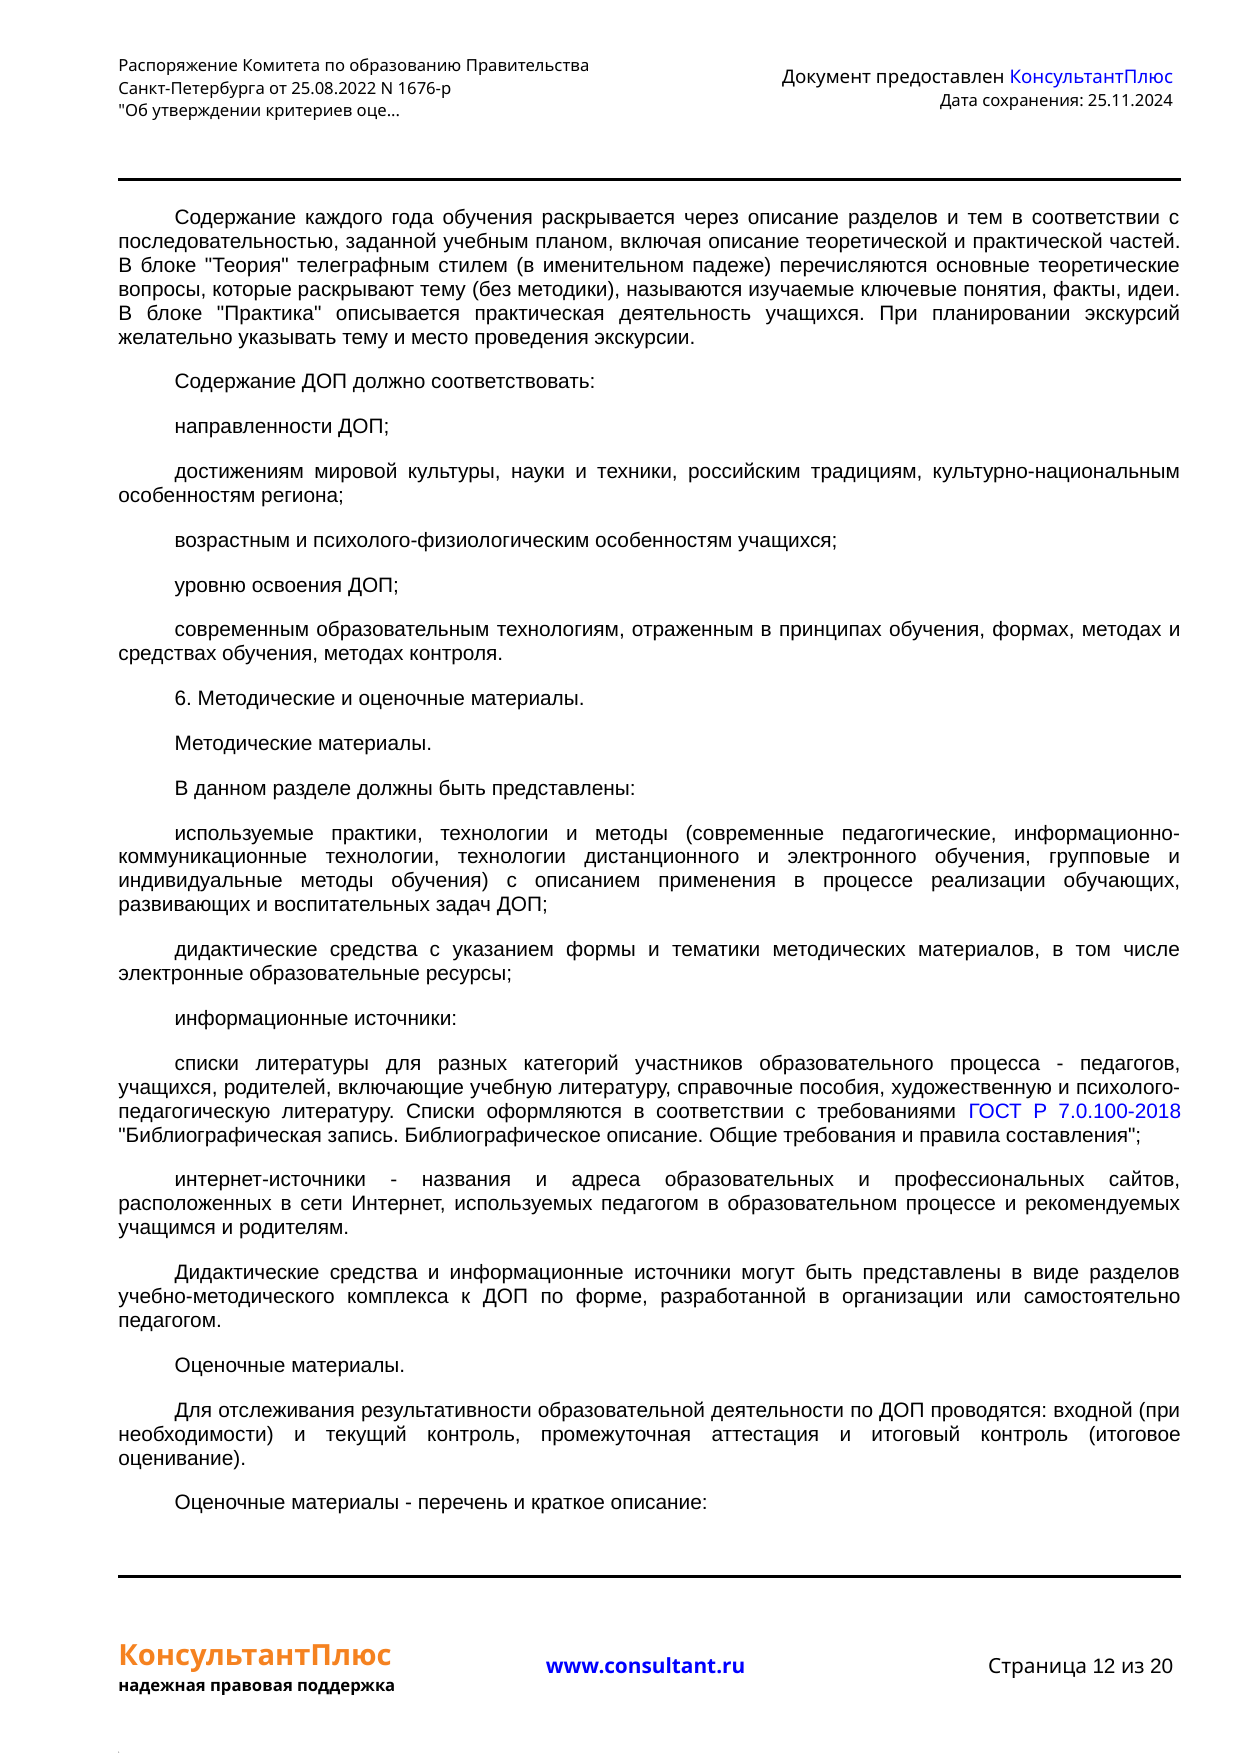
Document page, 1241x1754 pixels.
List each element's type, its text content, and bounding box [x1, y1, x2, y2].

text Для отслеживания результативности образовательной деятельности по ДОП проводятся: входной (при необходимости) и текущий контроль, промежуточная аттестация и итоговый контроль (итоговое оценивание). [118, 1397, 1181, 1469]
text возрастным и психолого-физиологическим особенностям учащихся; [118, 528, 1181, 552]
text современным образовательным технологиям, отраженным в принципах обучения, формах, методах и средствах обучения, методах контроля. [118, 617, 1181, 665]
text дидактические средства с указанием формы и тематики методических материалов, в том числе электронные образовательные ресурсы; [118, 937, 1181, 985]
text Методические материалы. [118, 731, 1181, 755]
text В данном разделе должны быть представлены: [118, 776, 1181, 799]
text Содержание каждого года обучения раскрывается через описание разделов и тем в соответствии с последовательностью, заданной учебным планом, включая описание теоретической и практической частей. В блоке "Теория" телеграфным стилем (в именительном падеже) перечисляются основные теоретические вопросы, которые раскрывают тему (без методики), называются изучаемые ключевые понятия, факты, идеи. В блоке "Практика" описывается практическая деятельность учащихся. При планировании экскурсий желательно указывать тему и место проведения экскурсии. [118, 205, 1181, 348]
text списки литературы для разных категорий участников образовательного процесса - педагогов, учащихся, родителей, включающие учебную литературу, справочные пособия, художественную и психолого-педагогическую литературу. Списки оформляются в соответствии с требованиями ГОСТ Р 7.0.100-2018 "Библиографическая запись. Библиографическое описание. Общие требования и правила составления"; [118, 1051, 1181, 1146]
text Оценочные материалы. [118, 1353, 1181, 1377]
text Оценочные материалы - перечень и краткое описание: [118, 1490, 1181, 1514]
text Содержание ДОП должно соответствовать: [118, 369, 1181, 393]
text направленности ДОП; [118, 414, 1181, 438]
text 6. Методические и оценочные материалы. [118, 686, 1181, 710]
text уровню освоения ДОП; [118, 572, 1181, 596]
text интернет-источники - названия и адреса образовательных и профессиональных сайтов, расположенных в сети Интернет, используемых педагогом в образовательном процессе и рекомендуемых учащимся и родителям. [118, 1167, 1181, 1239]
text достижениям мировой культуры, науки и техники, российским традициям, культурно-национальным особенностям региона; [118, 459, 1181, 507]
text Дидактические средства и информационные источники могут быть представлены в виде разделов учебно-методического комплекса к ДОП по форме, разработанной в организации или самостоятельно педагогом. [118, 1260, 1181, 1332]
text информационные источники: [118, 1006, 1181, 1030]
text используемые практики, технологии и методы (современные педагогические, информационно-коммуникационные технологии, технологии дистанционного и электронного обучения, групповые и индивидуальные методы обучения) с описанием применения в процессе реализации обучающих, развивающих и воспитательных задач ДОП; [118, 820, 1181, 916]
